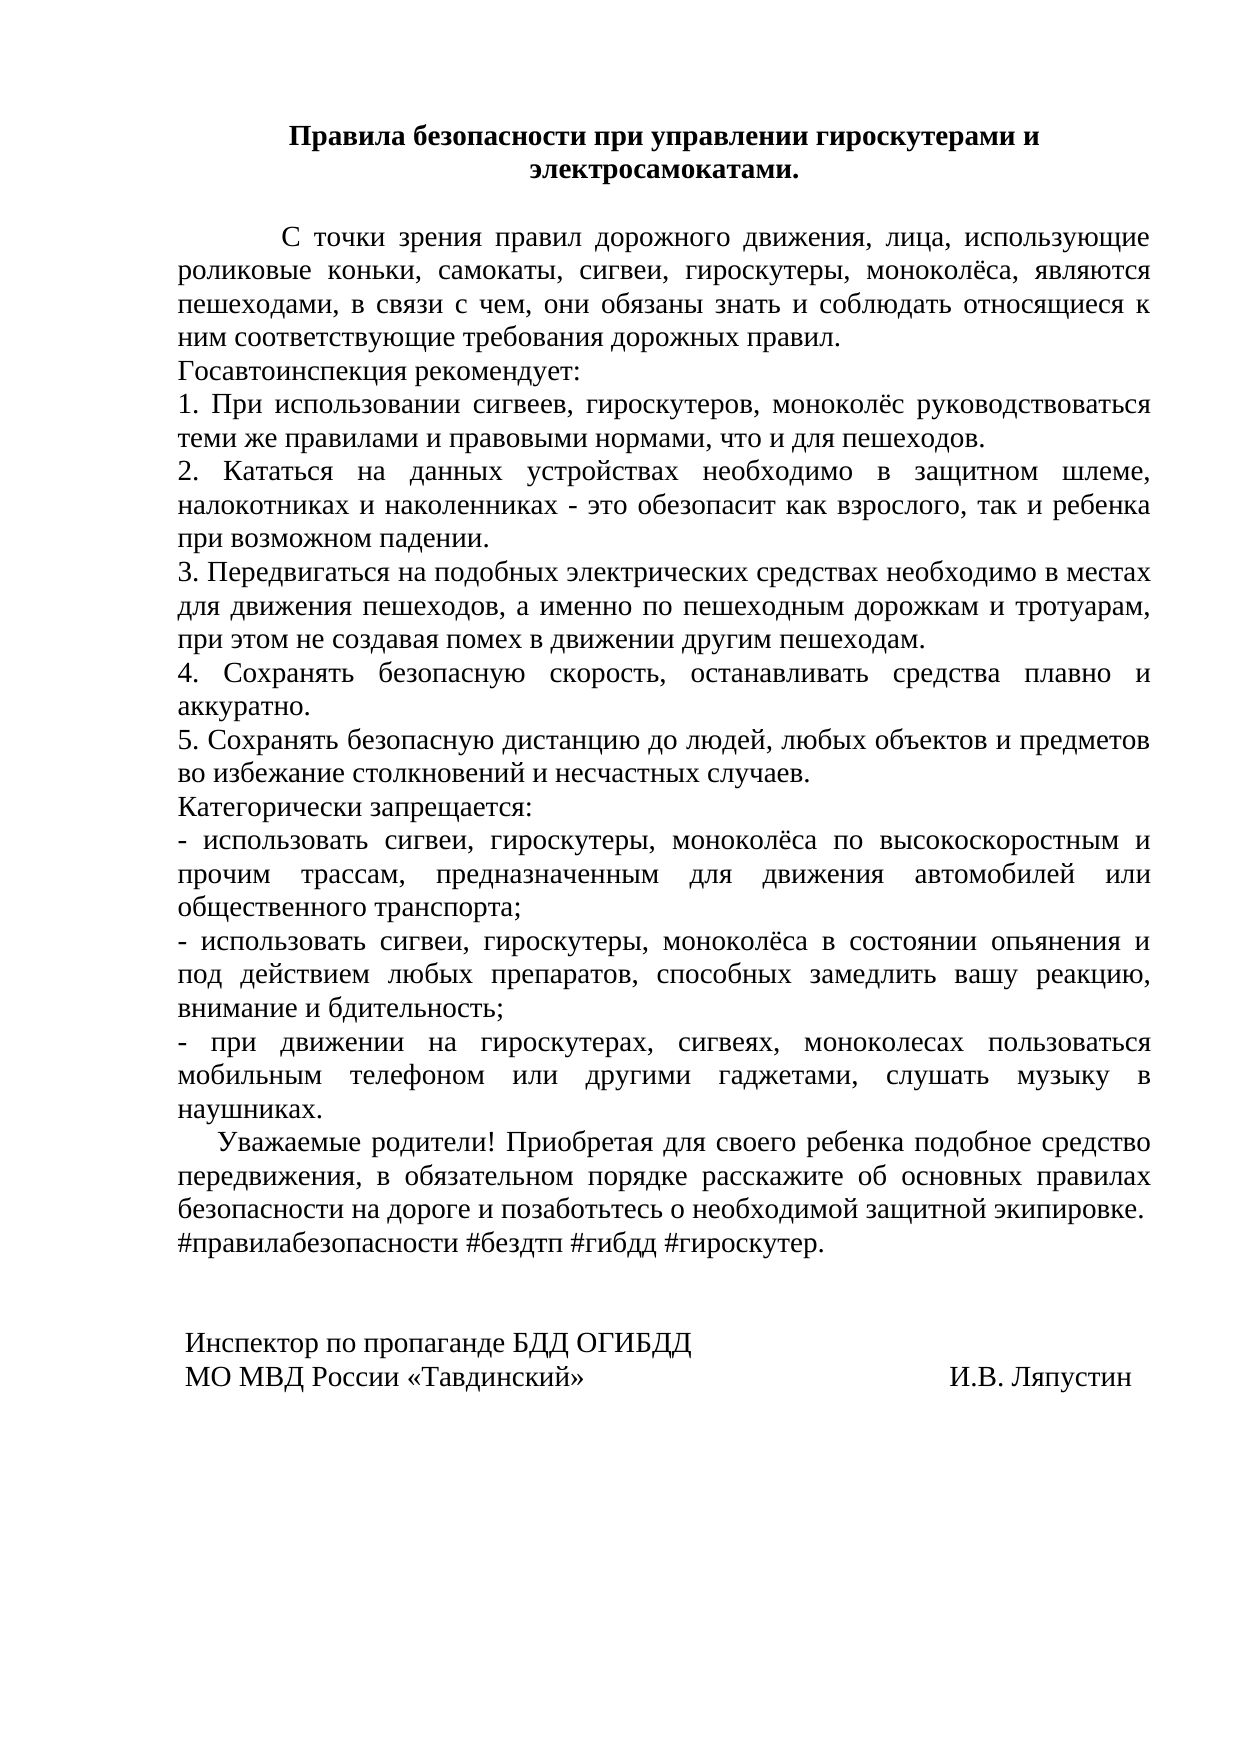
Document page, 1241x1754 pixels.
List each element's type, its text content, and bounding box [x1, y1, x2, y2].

text 2. Кататься на данных устройствах необходимо в защитном шлеме, налокотниках и наколенниках - это обезопасит как взрослого, так и ребенка при возможном падении. [177, 453, 1152, 554]
text Уважаемые родители! Приобретая для своего ребенка подобное средство передвижения, в обязательном порядке расскажите об основных правилах безопасности на дороге и позаботьтесь о необходимой защитной экипировке. [177, 1124, 1152, 1225]
text 5. Сохранять безопасную дистанцию до людей, любых объектов и предметов во избежание столкновений и несчастных случаев. [177, 722, 1152, 789]
text Правила безопасности при управлении гироскутерами и электросамокатами. [177, 118, 1152, 185]
text 4. Сохранять безопасную скорость, останавливать средства плавно и аккуратно. [177, 655, 1152, 722]
text МО МВД России «Тавдинский» И.В. Ляпустин [177, 1359, 1152, 1393]
text 3. Передвигаться на подобных электрических средствах необходимо в местах для движения пешеходов, а именно по пешеходным дорожкам и тротуарам, при этом не создавая помех в движении другим пешеходам. [177, 554, 1152, 655]
text Госавтоинспекция рекомендует: [177, 353, 1152, 386]
text 1. При использовании сигвеев, гироскутеров, моноколёс руководствоваться теми же правилами и правовыми нормами, что и для пешеходов. [177, 386, 1152, 453]
text #правилабезопасности #бездтп #гибдд #гироскутер. [177, 1225, 1152, 1258]
text - использовать сигвеи, гироскутеры, моноколёса в состоянии опьянения и под действием любых препаратов, способных замедлить вашу реакцию, внимание и бдительность; [177, 923, 1152, 1024]
text Категорически запрещается: [177, 789, 1152, 822]
text - использовать сигвеи, гироскутеры, моноколёса по высокоскоростным и прочим трассам, предназначенным для движения автомобилей или общественного транспорта; [177, 822, 1152, 923]
text - при движении на гироскутерах, сигвеях, моноколесах пользоваться мобильным телефоном или другими гаджетами, слушать музыку в наушниках. [177, 1024, 1152, 1124]
text Инспектор по пропаганде БДД ОГИБДД [177, 1326, 1152, 1359]
text С точки зрения правил дорожного движения, лица, использующие роликовые коньки, самокаты, сигвеи, гироскутеры, моноколёса, являются пешеходами, в связи с чем, они обязаны знать и соблюдать относящиеся к ним соответствующие требования дорожных правил. [177, 219, 1152, 353]
